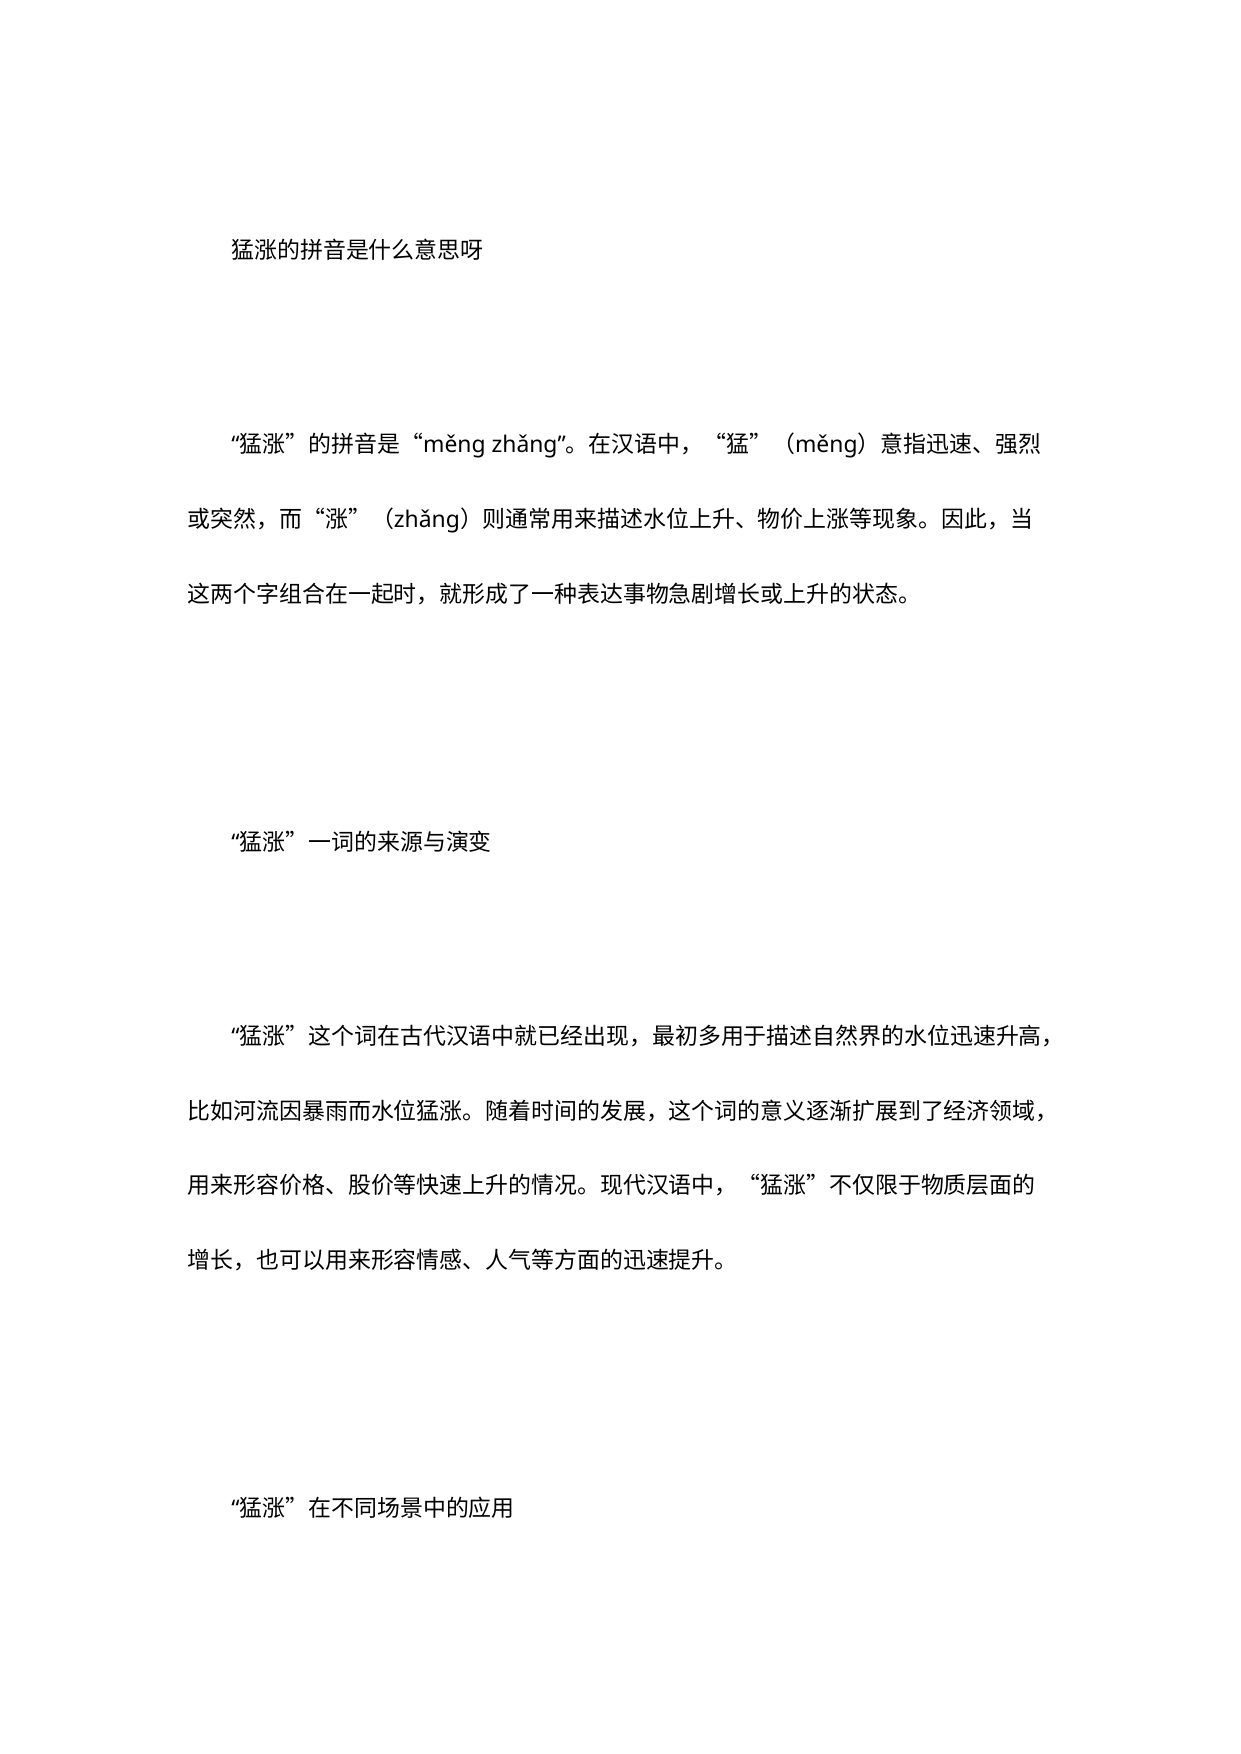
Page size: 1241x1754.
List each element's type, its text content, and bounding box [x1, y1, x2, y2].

text “猛涨”的拼音是“měng zhǎng”。在汉语中，“猛”（měng）意指迅速、强烈或突然，而“涨”（zhǎng）则通常用来描述水位上升、物价上涨等现象。因此，当这两个字组合在一起时，就形成了一种表达事物急剧增长或上升的状态。 [187, 410, 1053, 624]
text “猛涨”这个词在古代汉语中就已经出现，最初多用于描述自然界的水位迅速升高，比如河流因暴雨而水位猛涨。随着时间的发展，这个词的意义逐渐扩展到了经济领域，用来形容价格、股价等快速上升的情况。现代汉语中，“猛涨”不仅限于物质层面的增长，也可以用来形容情感、人气等方面的迅速提升。 [187, 1002, 1053, 1291]
text “猛涨”一词的来源与演变 [187, 808, 1053, 873]
text “猛涨”在不同场景中的应用 [187, 1474, 1053, 1539]
text 猛涨的拼音是什么意思呀 [187, 216, 1053, 281]
